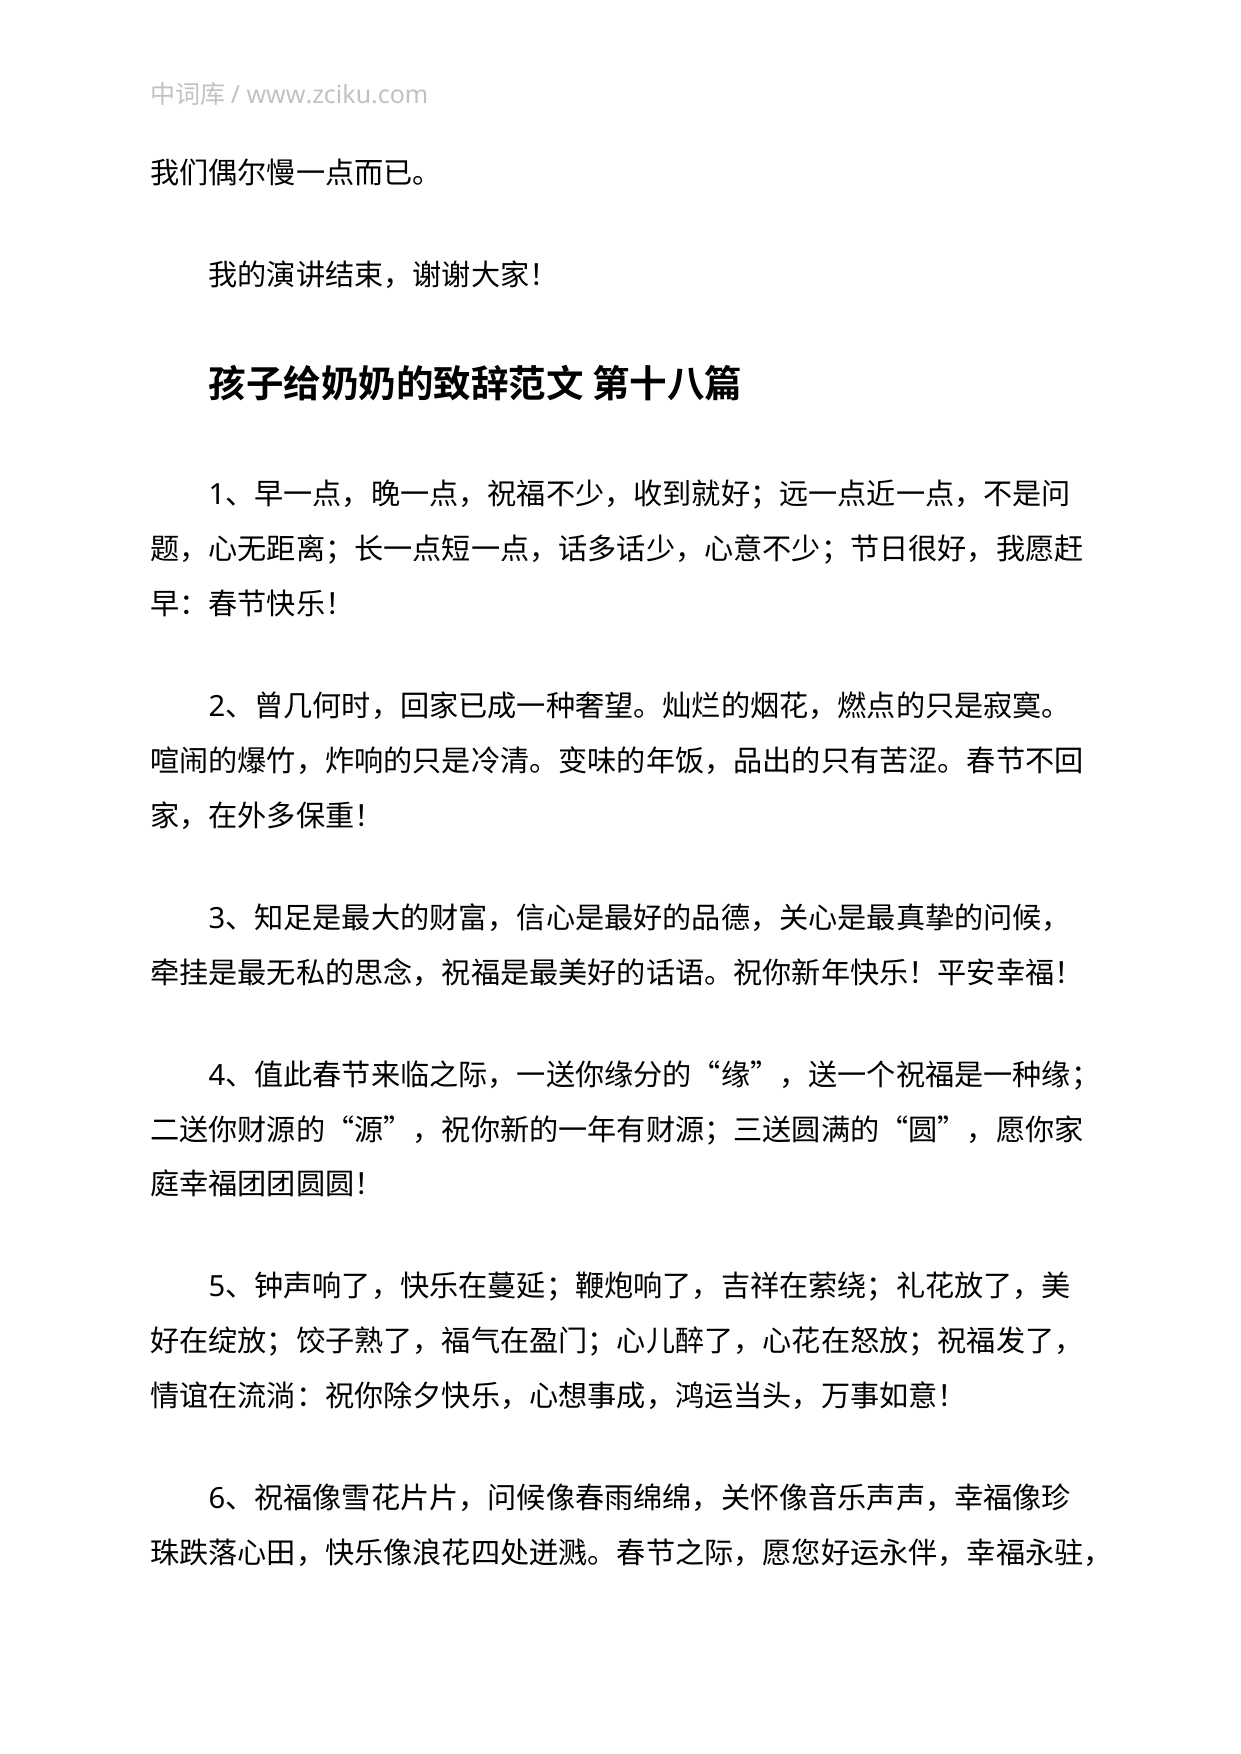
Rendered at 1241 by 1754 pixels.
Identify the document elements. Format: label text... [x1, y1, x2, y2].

text 5、钟声响了，快乐在蔓延；鞭炮响了，吉祥在萦绕；礼花放了，美好在绽放；饺子熟了，福气在盈门；心儿醉了，心花在怒放；祝福发了，情谊在流淌：祝你除夕快乐，心想事成，鸿运当头，万事如意！ [150, 1263, 1090, 1415]
text 我的演讲结束，谢谢大家！ [150, 252, 1090, 294]
text 2、曾几何时，回家已成一种奢望。灿烂的烟花，燃点的只是寂寞。喧闹的爆竹，炸响的只是冷清。变味的年饭，品出的只有苦涩。春节不回家，在外多保重！ [150, 683, 1090, 835]
text 孩子给奶奶的致辞范文 第十八篇 [150, 353, 1090, 408]
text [150, 1474, 1090, 1572]
text 4、值此春节来临之际，一送你缘分的“缘”，送一个祝福是一种缘；二送你财源的“源”，祝你新的一年有财源；三送圆满的“圆”，愿你家庭幸福团团圆圆！ [150, 1051, 1090, 1203]
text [150, 150, 1090, 192]
text 1、早一点，晚一点，祝福不少，收到就好；远一点近一点，不是问题，心无距离；长一点短一点，话多话少，心意不少；节日很好，我愿赶早：春节快乐！ [150, 471, 1090, 623]
text 3、知足是最大的财富，信心是最好的品德，关心是最真挚的问候，牵挂是最无私的思念，祝福是最美好的话语。祝你新年快乐！平安幸福！ [150, 894, 1090, 992]
